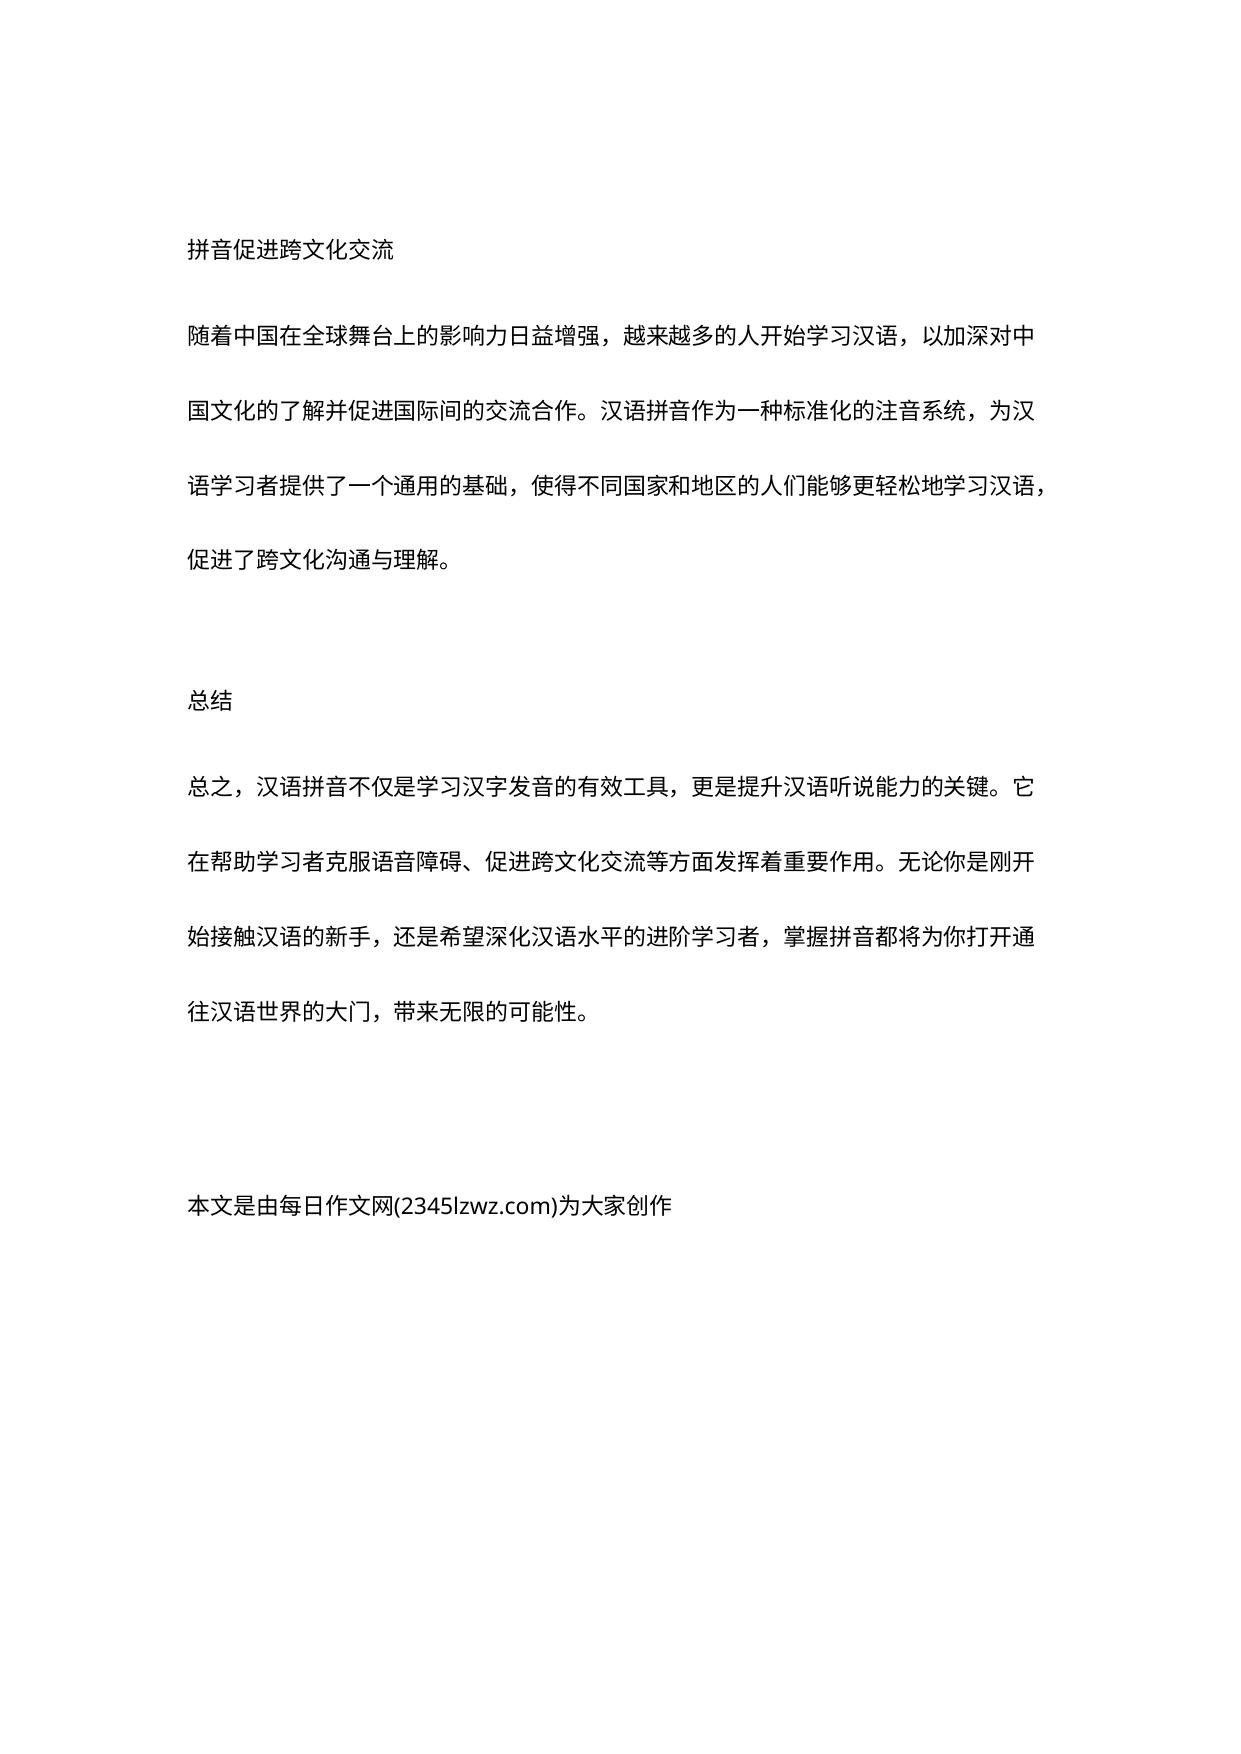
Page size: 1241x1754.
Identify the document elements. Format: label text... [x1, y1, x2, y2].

text 拼音促进跨文化交流 [187, 216, 1053, 281]
text 总结 [187, 667, 1053, 732]
text 本文是由每日作文网(2345lzwz.com)为大家创作 [187, 1172, 1053, 1237]
text 总之，汉语拼音不仅是学习汉字发音的有效工具，更是提升汉语听说能力的关键。它在帮助学习者克服语音障碍、促进跨文化交流等方面发挥着重要作用。无论你是刚开始接触汉语的新手，还是希望深化汉语水平的进阶学习者，掌握拼音都将为你打开通往汉语世界的大门，带来无限的可能性。 [187, 753, 1053, 1042]
text 随着中国在全球舞台上的影响力日益增强，越来越多的人开始学习汉语，以加深对中国文化的了解并促进国际间的交流合作。汉语拼音作为一种标准化的注音系统，为汉语学习者提供了一个通用的基础，使得不同国家和地区的人们能够更轻松地学习汉语，促进了跨文化沟通与理解。 [187, 302, 1053, 591]
